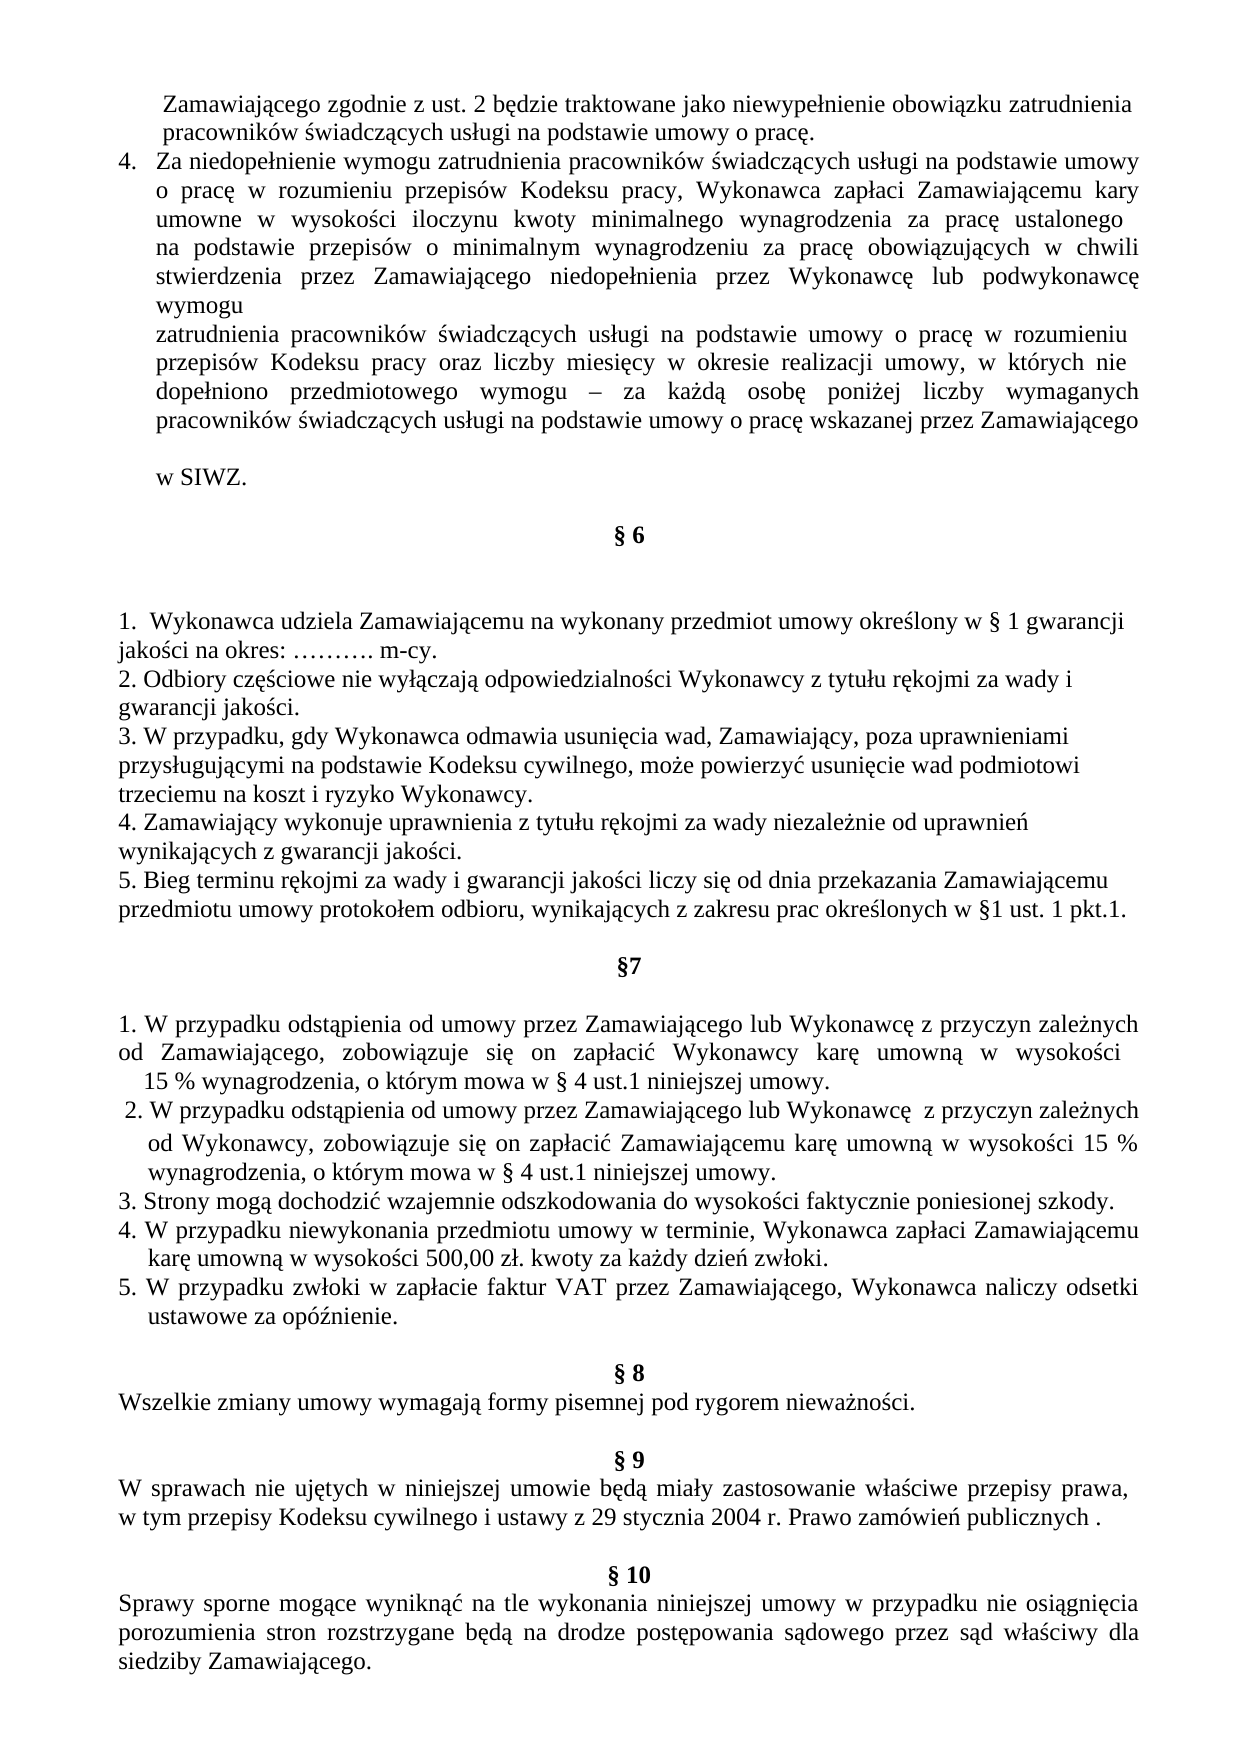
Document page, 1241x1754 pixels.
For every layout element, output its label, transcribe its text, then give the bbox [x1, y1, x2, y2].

text 3. Strony mogą dochodzić wzajemnie odszkodowania do wysokości faktycznie poniesionej szkody. [118, 1186, 1140, 1215]
text § 9 [118, 1445, 1140, 1473]
text 5. Bieg terminu rękojmi za wady i gwarancji jakości liczy się od dnia przekazania Zamawiającemu przedmiotu umowy protokołem odbioru, wynikających z zakresu prac określonych w §1 ust. 1 pkt.1. [118, 865, 1140, 922]
text § 10 [118, 1560, 1140, 1588]
text § 8 [118, 1358, 1140, 1387]
list Za niedopełnienie wymogu zatrudnienia pracowników świadczących usługi na podstawie umowy o pracę w rozumieniu przepisów Kodeksu pracy, Wykonawca zapłaci Zamawiającemu kary umowne w wysokości iloczynu kwoty minimalnego wynagrodzenia za pracę ustalonego na podstawie przepisów o minimalnym wynagrodzeniu za pracę obowiązujących w chwili stwierdzenia przez Zamawiającego niedopełnienia przez Wykonawcę lub podwykonawcę wymogu zatrudnienia pracowników świadczących usługi na podstawie umowy o pracę w rozumieniu przepisów Kodeksu pracy oraz liczby miesięcy w okresie realizacji umowy, w których nie dopełniono przedmiotowego wymogu – za każdą osobę poniżej liczby wymaganych pracowników świadczących usługi na podstawie umowy o pracę wskazanej przez Zamawiającego w SIWZ. [118, 146, 1140, 491]
text W sprawach nie ujętych w niniejszej umowie będą miały zastosowanie właściwe przepisy prawa, w tym przepisy Kodeksu cywilnego i ustawy z 29 stycznia 2004 r. Prawo zamówień publicznych . [118, 1473, 1140, 1531]
text § 6 [118, 520, 1140, 549]
text 1. Wykonawca udziela Zamawiającemu na wykonany przedmiot umowy określony w § 1 gwarancji jakości na okres: ………. m-cy. [118, 606, 1140, 664]
text 4. W przypadku niewykonania przedmiotu umowy w terminie, Wykonawca zapłaci Zamawiającemu karę umowną w wysokości 500,00 zł. kwoty za każdy dzień zwłoki. [118, 1215, 1140, 1272]
text 4. Zamawiający wykonuje uprawnienia z tytułu rękojmi za wady niezależnie od uprawnień wynikających z gwarancji jakości. [118, 807, 1140, 865]
text 2. Odbiory częściowe nie wyłączają odpowiedzialności Wykonawcy z tytułu rękojmi za wady i gwarancji jakości. [118, 664, 1140, 721]
text 3. W przypadku, gdy Wykonawca odmawia usunięcia wad, Zamawiający, poza uprawnieniami przysługującymi na podstawie Kodeksu cywilnego, może powierzyć usunięcie wad podmiotowi trzeciemu na koszt i ryzyko Wykonawcy. [118, 721, 1140, 807]
text Sprawy sporne mogące wyniknąć na tle wykonania niniejszej umowy w przypadku nie osiągnięcia porozumienia stron rozstrzygane będą na drodze postępowania sądowego przez sąd właściwy dla siedziby Zamawiającego. [118, 1588, 1140, 1675]
text 5. W przypadku zwłoki w zapłacie faktur VAT przez Zamawiającego, Wykonawca naliczy odsetki ustawowe za opóźnienie. [118, 1272, 1140, 1330]
text 1. W przypadku odstąpienia od umowy przez Zamawiającego lub Wykonawcę z przyczyn zależnych od Zamawiającego, zobowiązuje się on zapłacić Wykonawcy karę umowną w wysokości 15 % wynagrodzenia, o którym mowa w § 4 ust.1 niniejszej umowy. [118, 1009, 1140, 1095]
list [118, 89, 1140, 146]
text 2. W przypadku odstąpienia od umowy przez Zamawiającego lub Wykonawcę z przyczyn zależnych od Wykonawcy, zobowiązuje się on zapłacić Zamawiającemu karę umowną w wysokości 15 % wynagrodzenia, o którym mowa w § 4 ust.1 niniejszej umowy. [118, 1095, 1140, 1186]
text Wszelkie zmiany umowy wymagają formy pisemnej pod rygorem nieważności. [118, 1387, 1140, 1416]
text §7 [118, 951, 1140, 980]
